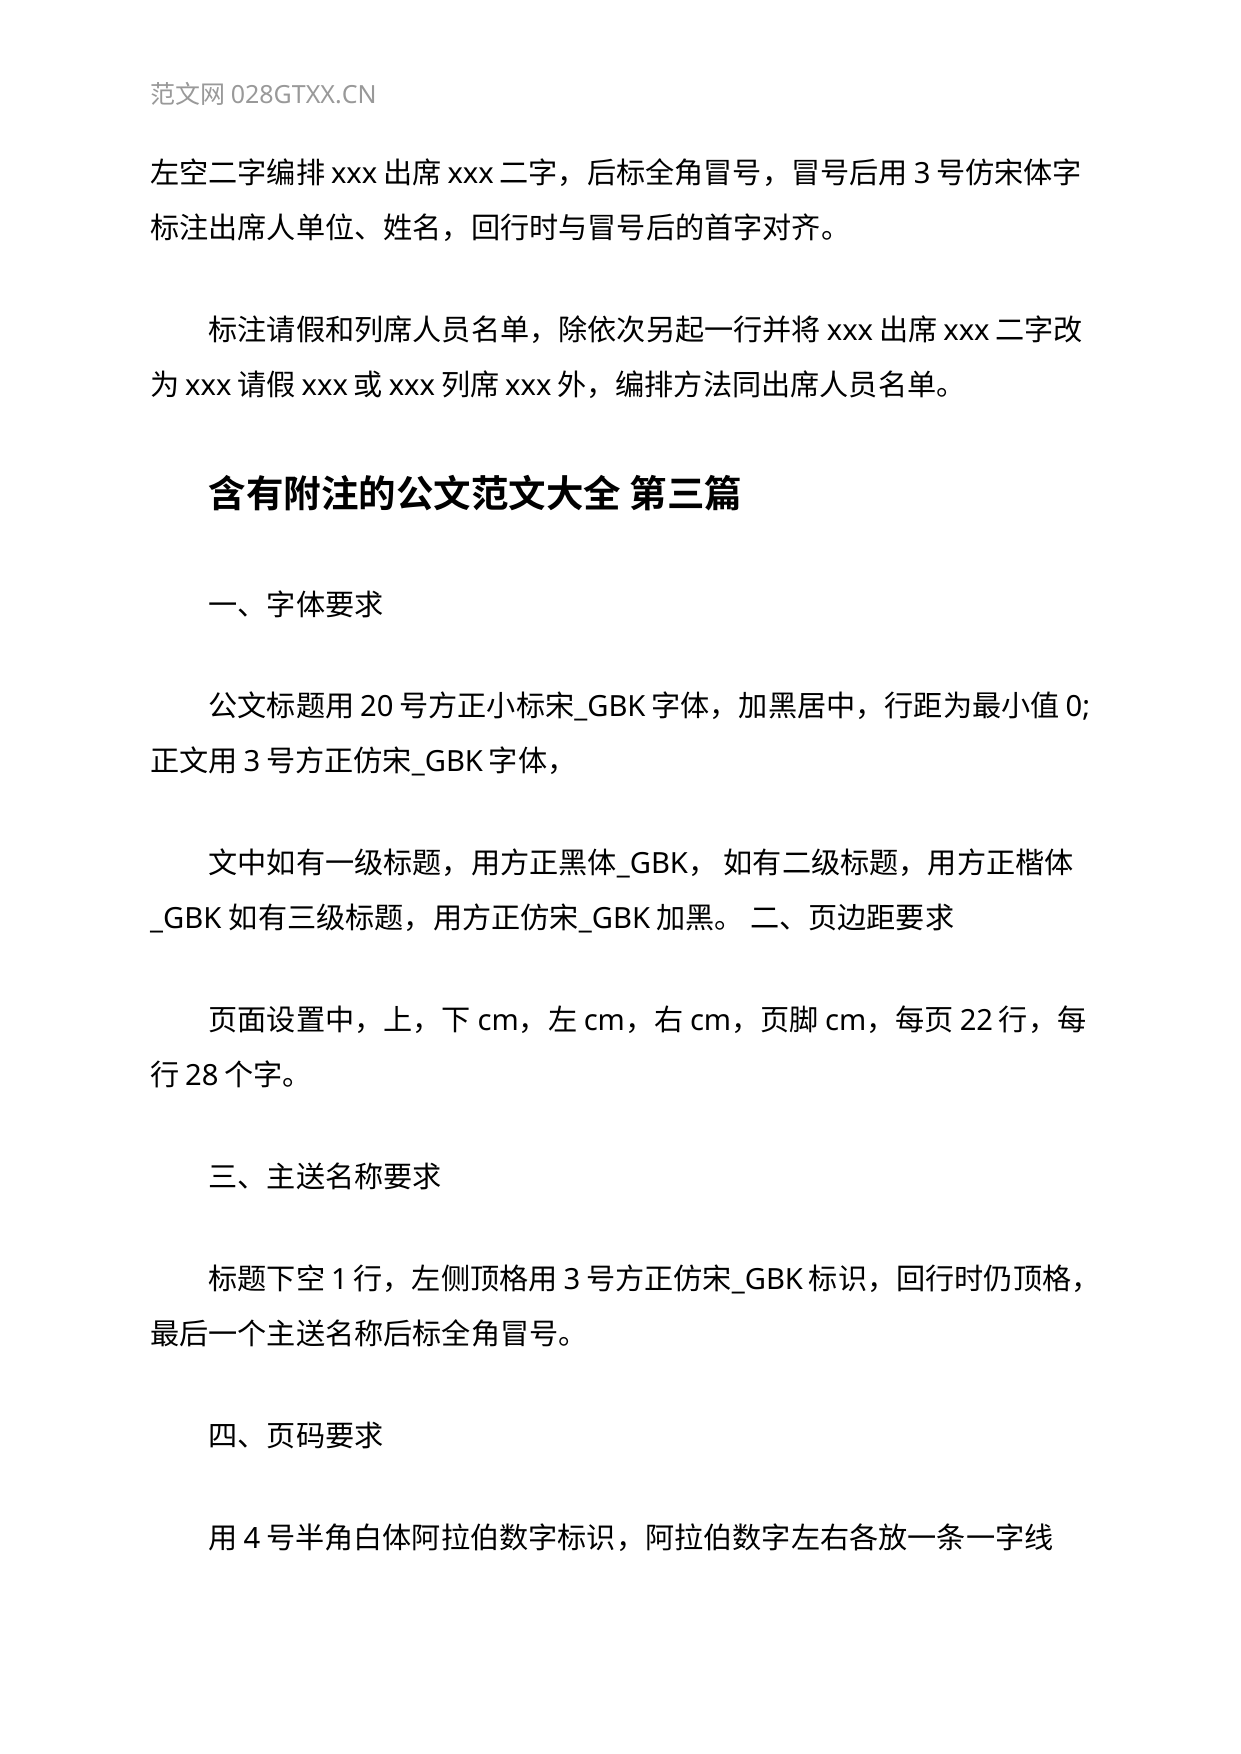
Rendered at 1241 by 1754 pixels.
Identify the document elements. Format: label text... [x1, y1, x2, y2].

text 公文标题用20号方正小标宋_GBK字体，加黑居中，行距为最小值0;正文用3号方正仿宋_GBK字体， [150, 683, 1090, 780]
text 页面设置中，上，下 cm，左 cm，右 cm，页脚 cm，每页22行，每行28个字。 [150, 997, 1090, 1094]
text 标题下空1行，左侧顶格用3号方正仿宋_GBK标识，回行时仍顶格，最后一个主送名称后标全角冒号。 [150, 1256, 1090, 1353]
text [150, 150, 1090, 247]
text 四、页码要求 [150, 1412, 1090, 1455]
text 三、主送名称要求 [150, 1154, 1090, 1196]
text 标注请假和列席人员名单，除依次另起一行并将xxx出席xxx二字改为xxx请假xxx或xxx列席xxx外，编排方法同出席人员名单。 [150, 307, 1090, 404]
text 含有附注的公文范文大全 第三篇 [150, 464, 1090, 518]
text 文中如有一级标题，用方正黑体_GBK， 如有二级标题，用方正楷体_GBK 如有三级标题，用方正仿宋_GBK加黑。 二、页边距要求 [150, 840, 1090, 937]
text 一、字体要求 [150, 581, 1090, 623]
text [150, 1514, 1090, 1557]
